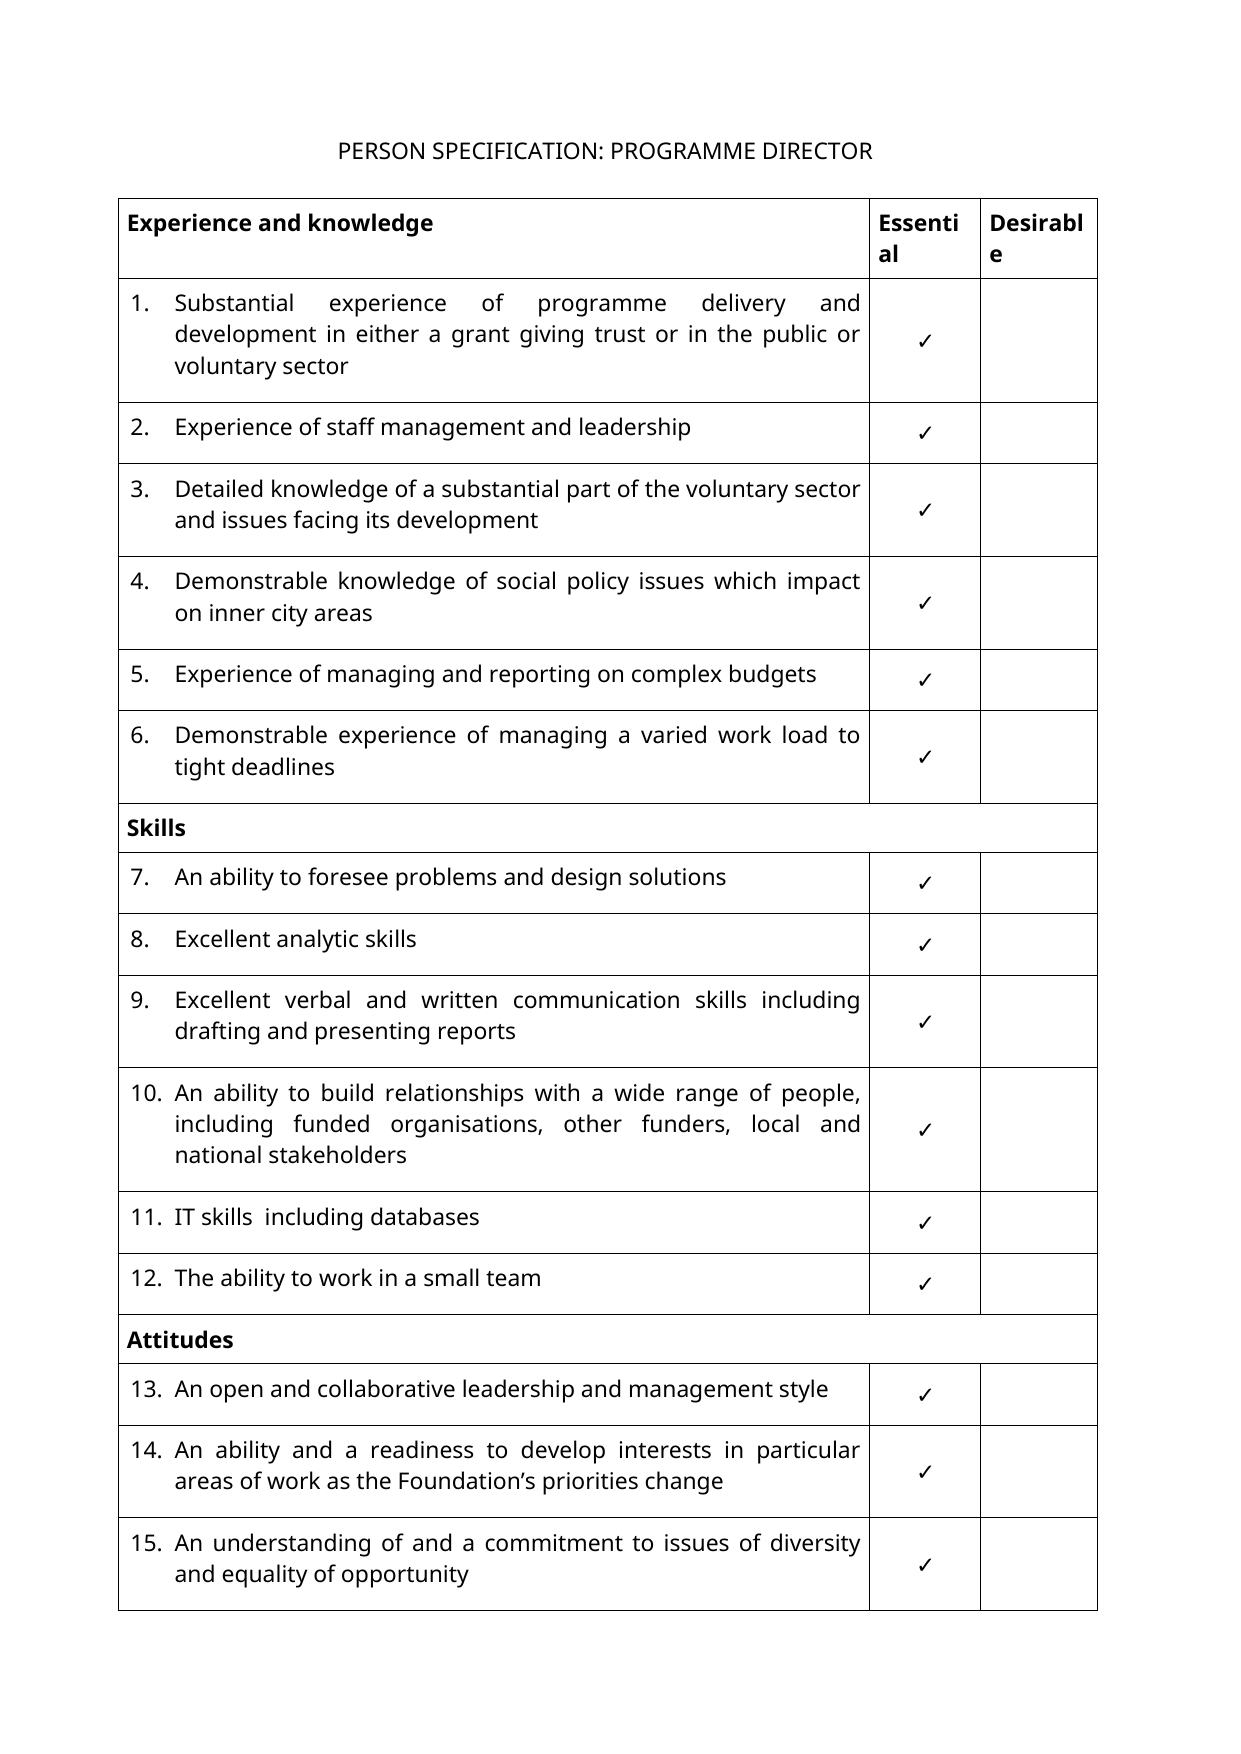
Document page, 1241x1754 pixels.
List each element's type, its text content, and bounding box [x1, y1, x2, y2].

table_cell [981, 711, 1097, 803]
table_cell [981, 1254, 1097, 1314]
table_cell Experience of managing and reporting on complex budgets [119, 650, 869, 710]
table_cell [981, 464, 1097, 556]
table_header Desirable [981, 199, 1097, 278]
table_cell [981, 1518, 1097, 1610]
table_cell IT skills including databases [119, 1192, 869, 1253]
table_cell [870, 1315, 981, 1363]
table_cell Attitudes [119, 1315, 870, 1363]
table_cell ✓ [870, 711, 980, 803]
table_cell Demonstrable experience of managing a varied work load to tight deadlines [119, 711, 869, 803]
table_cell [981, 1068, 1097, 1191]
table_cell ✓ [870, 1068, 980, 1191]
table_cell ✓ [870, 976, 980, 1067]
table_header Experience and knowledge [119, 199, 869, 278]
table_cell [981, 1426, 1097, 1517]
table_cell Substantial experience of programme delivery and development in either a grant giving trust or in the public or voluntary sector [119, 279, 869, 402]
table_cell ✓ [870, 650, 980, 710]
table_cell Demonstrable knowledge of social policy issues which impact on inner city areas [119, 557, 869, 648]
table_cell ✓ [870, 1426, 980, 1517]
table_cell ✓ [870, 557, 980, 648]
table_cell Excellent verbal and written communication skills including drafting and presenting reports [119, 976, 869, 1067]
table_cell [981, 1315, 1097, 1363]
table_cell Detailed knowledge of a substantial part of the voluntary sector and issues facing its development [119, 464, 869, 556]
text PERSON SPECIFICATION: PROGRAMME DIRECTOR [118, 135, 1092, 166]
table_cell ✓ [870, 1518, 980, 1610]
table_cell [981, 403, 1097, 463]
table_cell An understanding of and a commitment to issues of diversity and equality of opportunity [119, 1518, 869, 1610]
table_cell An ability to foresee problems and design solutions [119, 853, 869, 913]
table_header Essential [870, 199, 980, 278]
table_cell ✓ [870, 853, 980, 913]
table_cell ✓ [870, 403, 980, 463]
table_cell An ability and a readiness to develop interests in particular areas of work as the Foundation’s priorities change [119, 1426, 869, 1517]
table_cell An open and collaborative leadership and management style [119, 1364, 869, 1424]
table_cell Experience of staff management and leadership [119, 403, 869, 463]
table_cell ✓ [870, 464, 980, 556]
table_cell ✓ [870, 1364, 980, 1424]
table_cell [981, 1192, 1097, 1253]
table_cell [981, 279, 1097, 402]
table_cell [981, 1364, 1097, 1424]
table_cell ✓ [870, 1254, 980, 1314]
table_cell ✓ [870, 279, 980, 402]
table_cell ✓ [870, 914, 980, 974]
table_cell Excellent analytic skills [119, 914, 869, 974]
table_cell Skills [119, 804, 870, 852]
table_cell [981, 650, 1097, 710]
table_cell [981, 853, 1097, 913]
table_cell [981, 804, 1097, 852]
table_cell [981, 557, 1097, 648]
table_cell [981, 914, 1097, 974]
table_cell The ability to work in a small team [119, 1254, 869, 1314]
table_cell [870, 804, 981, 852]
table_cell ✓ [870, 1192, 980, 1253]
table_cell [981, 976, 1097, 1067]
table_cell An ability to build relationships with a wide range of people, including funded organisations, other funders, local and national stakeholders [119, 1068, 869, 1191]
